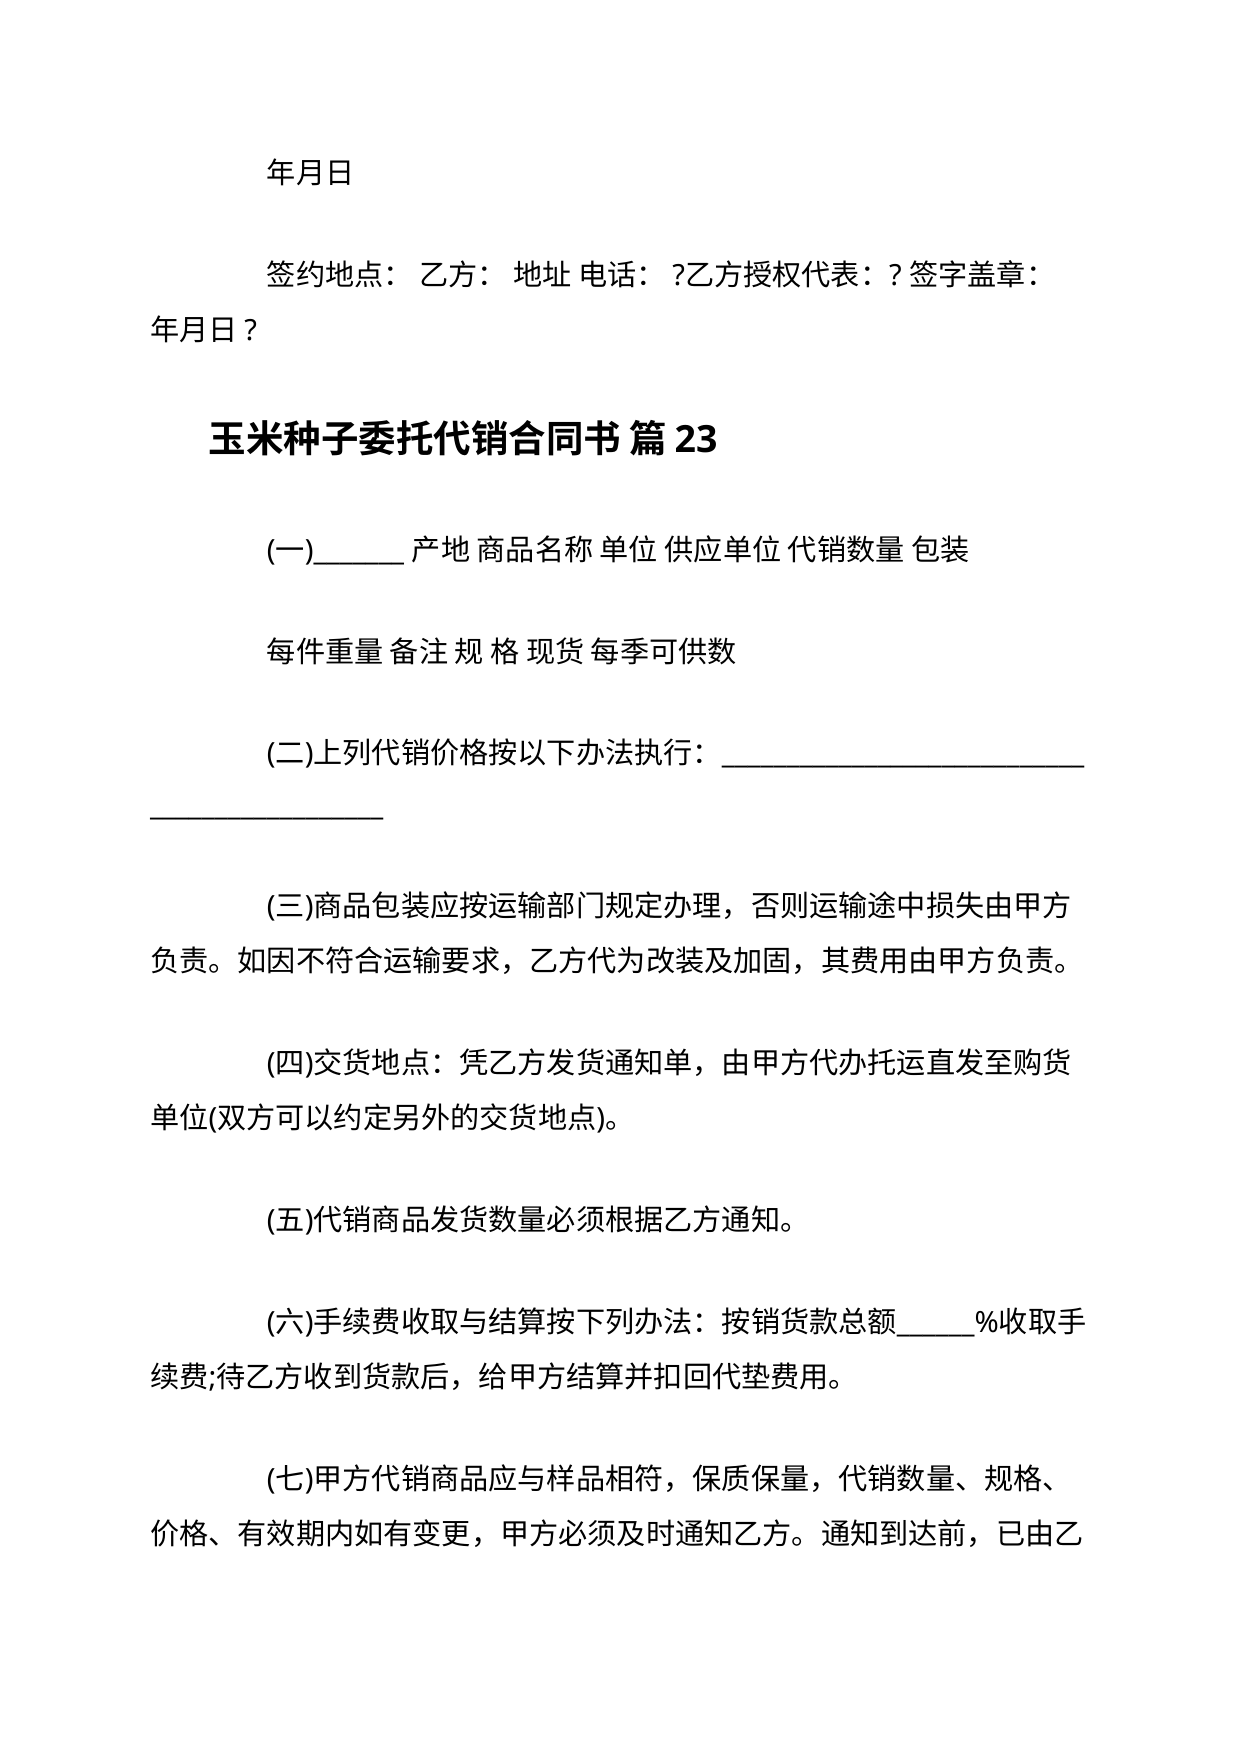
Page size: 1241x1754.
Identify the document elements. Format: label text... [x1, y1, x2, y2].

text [150, 1456, 1090, 1553]
text (六)手续费收取与结算按下列办法：按销货款总额______%收取手续费;待乙方收到货款后，给甲方结算并扣回代垫费用。 [150, 1298, 1090, 1396]
text (四)交货地点：凭乙方发货通知单，由甲方代办托运直发至购货单位(双方可以约定另外的交货地点)。 [150, 1039, 1090, 1137]
text (五)代销商品发货数量必须根据乙方通知。 [150, 1197, 1090, 1239]
text (二)上列代销价格按以下办法执行：______________________________________________ [150, 730, 1090, 824]
text (三)商品包装应按运输部门规定办理，否则运输途中损失由甲方负责。如因不符合运输要求，乙方代为改装及加固，其费用由甲方负责。 [150, 883, 1090, 980]
text 年月日 [150, 150, 1090, 192]
text 每件重量 备注 规 格 现货 每季可供数 [150, 628, 1090, 671]
text (一)_______ 产地 商品名称 单位 供应单位 代销数量 包装 [150, 526, 1090, 569]
text 玉米种子委托代销合同书 篇23 [150, 409, 1090, 463]
text 签约地点： 乙方： 地址 电话： ?乙方授权代表：? 签字盖章： 年月日 ? [150, 252, 1090, 349]
